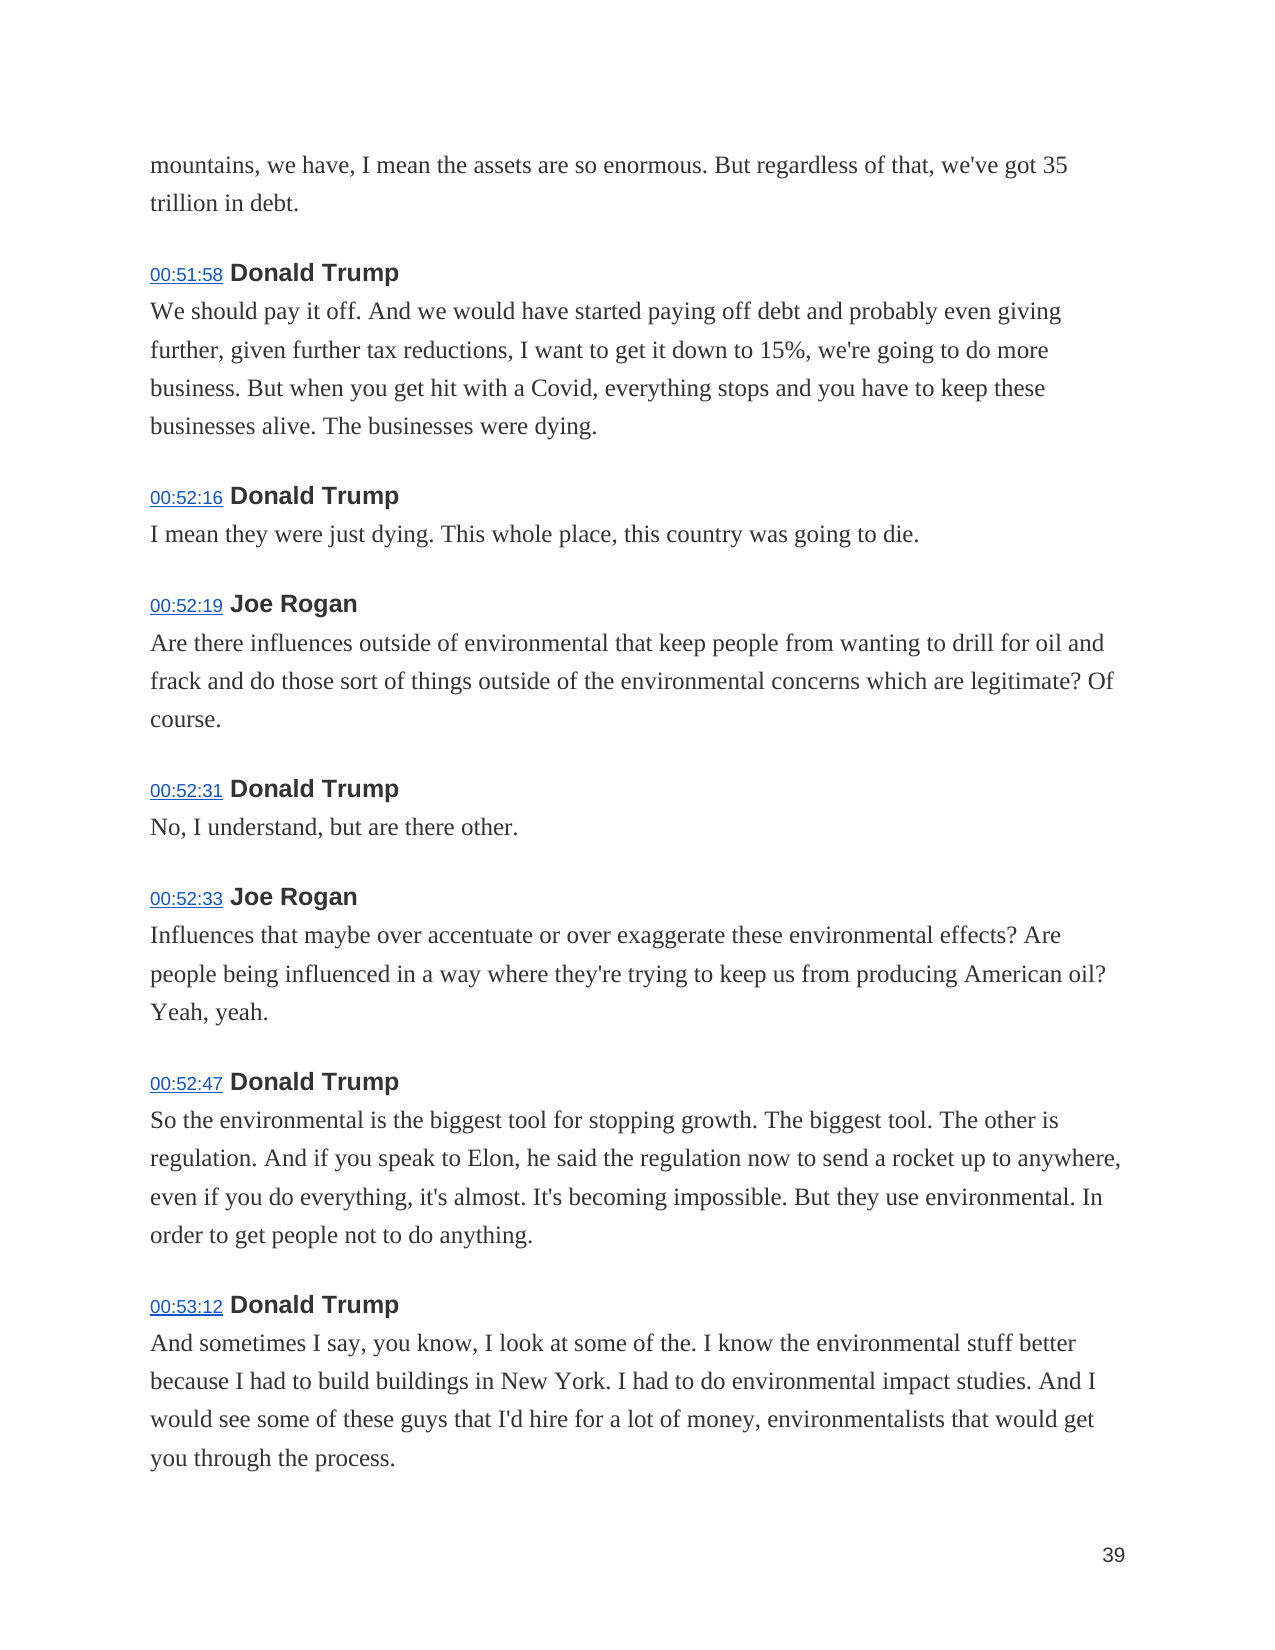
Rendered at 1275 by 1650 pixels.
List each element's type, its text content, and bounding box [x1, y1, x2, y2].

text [150, 150, 1125, 217]
text 00:52:47 Donald Trump [150, 1067, 1125, 1096]
text 00:52:31 Donald Trump [150, 774, 1125, 803]
text 00:52:19 Joe Rogan [150, 589, 1125, 618]
text And sometimes I say, you know, I look at some of the. I know the environmental stuff better because I had to build buildings in New York. I had to do environmental impact studies. And I would see some of these guys that I'd hire for a lot of money, environmentalists that would get you through the process. [150, 1328, 1125, 1472]
text 00:52:16 Donald Trump [150, 481, 1125, 510]
text 00:52:33 Joe Rogan [150, 882, 1125, 911]
text 00:53:12 Donald Trump [150, 1290, 1125, 1319]
text I mean they were just dying. This whole place, this country was going to die. [150, 519, 1125, 548]
text No, I understand, but are there other. [150, 812, 1125, 841]
text We should pay it off. And we would have started paying off debt and probably even giving further, given further tax reductions, I want to get it down to 15%, we're going to do more business. But when you get hit with a Covid, everything stops and you have to keep these businesses alive. The businesses were dying. [150, 296, 1125, 440]
text Are there influences outside of environmental that keep people from wanting to drill for oil and frack and do those sort of things outside of the environmental concerns which are legitimate? Of course. [150, 628, 1125, 733]
text So the environmental is the biggest tool for stopping growth. The biggest tool. The other is regulation. And if you speak to Elon, he said the regulation now to send a rocket up to anywhere, even if you do everything, it's almost. It's becoming impossible. But they use environmental. In order to get people not to do anything. [150, 1105, 1125, 1249]
text Influences that maybe over accentuate or over exaggerate these environmental effects? Are people being influenced in a way where they're trying to keep us from producing American oil? Yeah, yeah. [150, 921, 1125, 1026]
text 00:51:58 Donald Trump [150, 258, 1125, 287]
